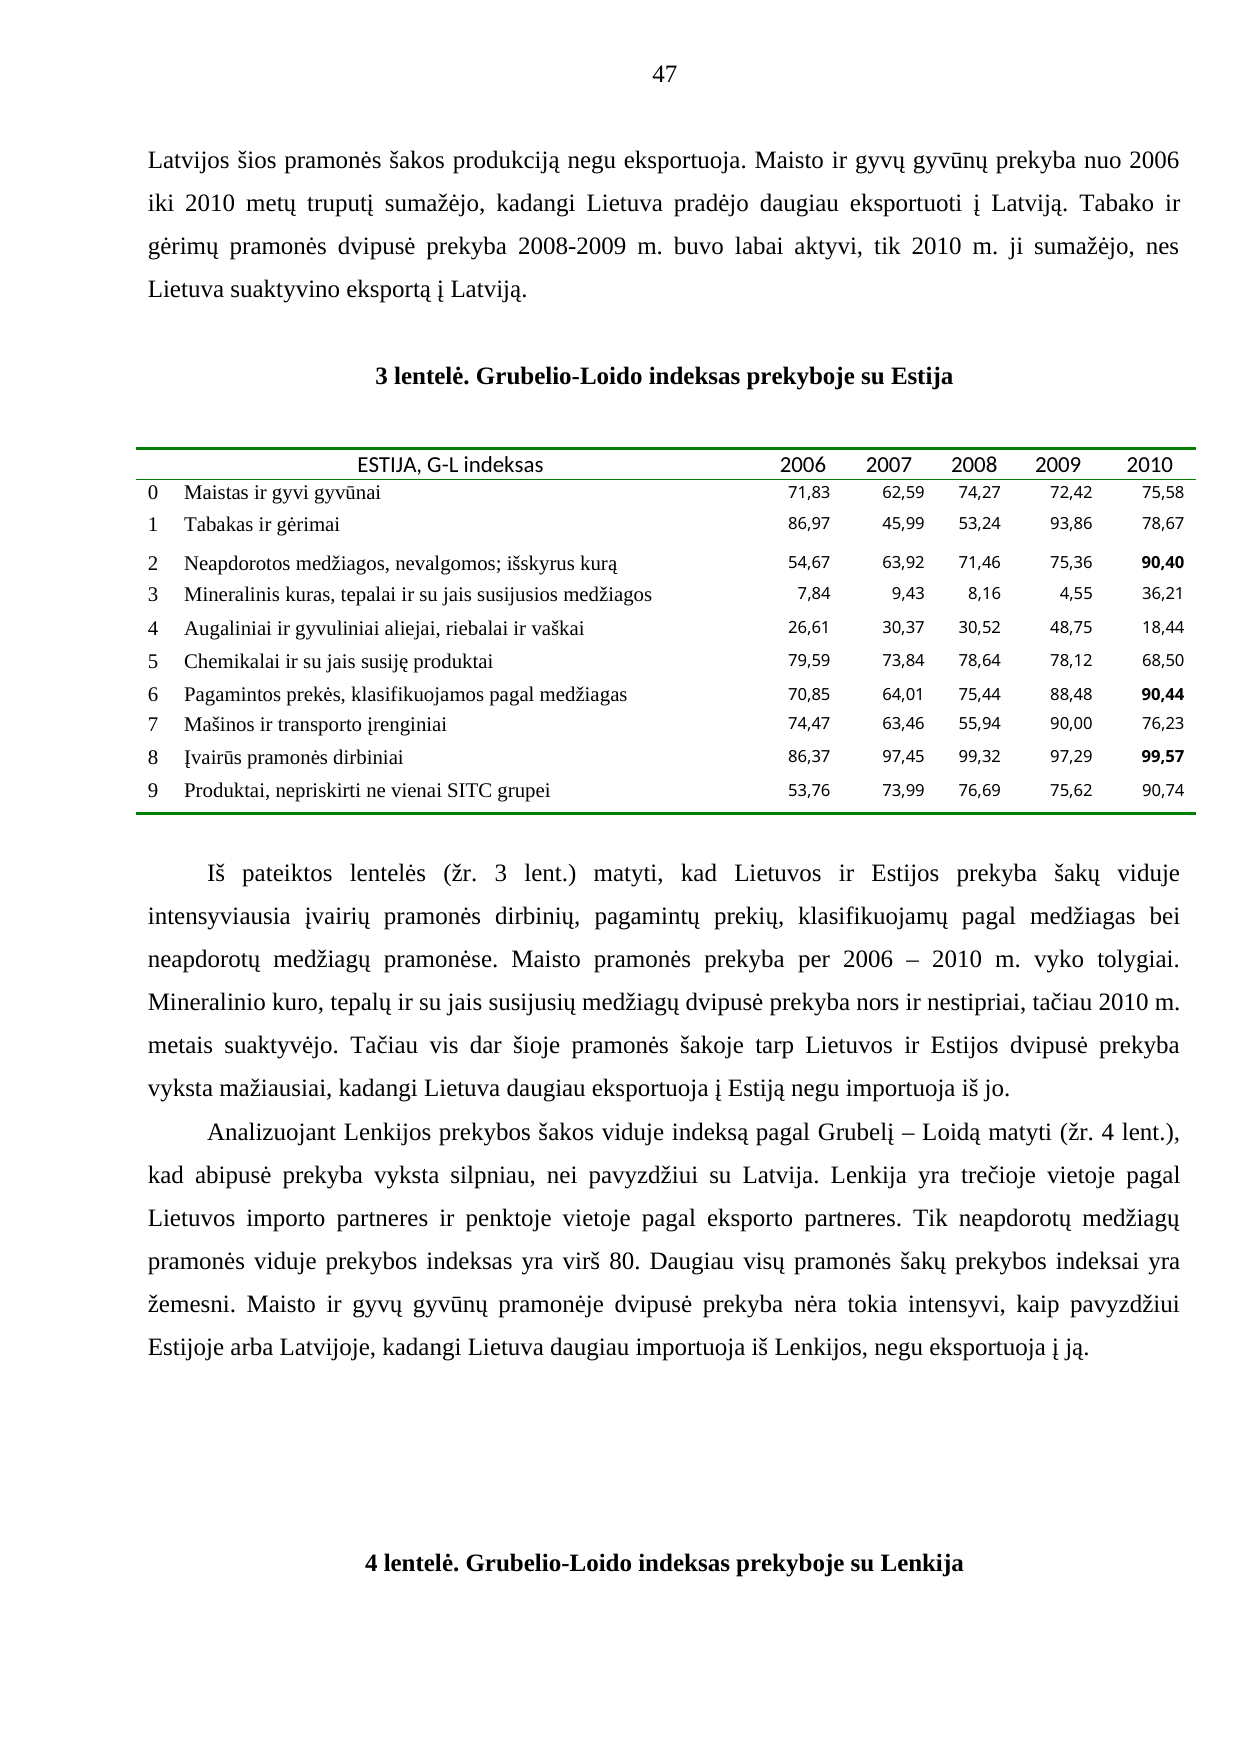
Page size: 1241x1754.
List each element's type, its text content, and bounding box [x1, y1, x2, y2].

table_cell 78,64 [936, 649, 1012, 682]
table_cell 54,67 [764, 550, 842, 582]
table_cell Augaliniai ir gyvuliniai aliejai, riebalai ir vaškai [173, 616, 764, 649]
table_cell 9,43 [842, 582, 936, 616]
table_header 2008 [936, 450, 1012, 479]
table_cell 71,46 [936, 550, 1012, 582]
table_cell 0 [136, 480, 173, 512]
text 3 lentelė. Grubelio-Loido indeksas prekyboje su Estija [148, 361, 1181, 389]
table_cell 73,99 [842, 778, 936, 812]
text Iš pateiktos lentelės (žr. 3 lent.) matyti, kad Lietuvos ir Estijos prekyba šakų viduje intensyviausia įvairių pramonės dirbinių, pagamintų prekių, klasifikuojamų pagal medžiagas bei neapdorotų medžiagų pramonėse. Maisto pramonės prekyba per 2006 – 2010 m. vyko tolygiai. Mineralinio kuro, tepalų ir su jais susijusių medžiagų dvipusė prekyba nors ir nestipriai, tačiau 2010 m. metais suaktyvėjo. Tačiau vis dar šioje pramonės šakoje tarp Lietuvos ir Estijos dvipusė prekyba vyksta mažiausiai, kadangi Lietuva daugiau eksportuoja į Estiją negu importuoja iš jo. [148, 858, 1181, 1102]
table_cell 55,94 [936, 712, 1012, 745]
table_cell 45,99 [842, 512, 936, 550]
table_cell 1 [136, 512, 173, 550]
table_cell 93,86 [1012, 512, 1104, 550]
table_cell 74,27 [936, 480, 1012, 512]
table_cell 73,84 [842, 649, 936, 682]
table_cell Chemikalai ir su jais susiję produktai [173, 649, 764, 682]
table_cell Maistas ir gyvi gyvūnai [173, 480, 764, 512]
table_header 2010 [1104, 450, 1196, 479]
table_cell 62,59 [842, 480, 936, 512]
table_cell 3 [136, 582, 173, 616]
table_cell Produktai, nepriskirti ne vienai SITC grupei [173, 778, 764, 812]
table_cell 76,23 [1104, 712, 1196, 745]
table_cell 53,76 [764, 778, 842, 812]
table_cell 75,36 [1012, 550, 1104, 582]
table_cell 74,47 [764, 712, 842, 745]
table_cell 99,32 [936, 745, 1012, 778]
table_cell 53,24 [936, 512, 1012, 550]
table_cell 78,67 [1104, 512, 1196, 550]
table_cell 6 [136, 682, 173, 712]
table_cell 63,46 [842, 712, 936, 745]
table_cell 30,37 [842, 616, 936, 649]
table_cell 99,57 [1104, 745, 1196, 778]
table_cell Mineralinis kuras, tepalai ir su jais susijusios medžiagos [173, 582, 764, 616]
table_header ESTIJA, G-L indeksas [136, 450, 764, 479]
table_cell 68,50 [1104, 649, 1196, 682]
table_cell 90,44 [1104, 682, 1196, 712]
table_cell 18,44 [1104, 616, 1196, 649]
table_cell 4,55 [1012, 582, 1104, 616]
table_cell 63,92 [842, 550, 936, 582]
table_cell 75,58 [1104, 480, 1196, 512]
table_cell 8 [136, 745, 173, 778]
table_cell 76,69 [936, 778, 1012, 812]
table_cell 75,62 [1012, 778, 1104, 812]
table_cell 26,61 [764, 616, 842, 649]
table_cell 86,37 [764, 745, 842, 778]
text 4 lentelė. Grubelio-Loido indeksas prekyboje su Lenkija [148, 1548, 1181, 1577]
table_cell 7,84 [764, 582, 842, 616]
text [148, 145, 1181, 303]
table_cell 78,12 [1012, 649, 1104, 682]
table_cell 90,40 [1104, 550, 1196, 582]
table_cell 70,85 [764, 682, 842, 712]
table_cell 88,48 [1012, 682, 1104, 712]
table_cell 72,42 [1012, 480, 1104, 512]
table_cell 90,74 [1104, 778, 1196, 812]
table_cell 4 [136, 616, 173, 649]
table_cell Tabakas ir gėrimai [173, 512, 764, 550]
table_cell 86,97 [764, 512, 842, 550]
table_header 2009 [1012, 450, 1104, 479]
table_cell Pagamintos prekės, klasifikuojamos pagal medžiagas [173, 682, 764, 712]
table_cell 36,21 [1104, 582, 1196, 616]
table_cell Įvairūs pramonės dirbiniai [173, 745, 764, 778]
table_cell 5 [136, 649, 173, 682]
table_cell 8,16 [936, 582, 1012, 616]
table_cell 97,45 [842, 745, 936, 778]
table_cell Neapdorotos medžiagos, nevalgomos; išskyrus kurą [173, 550, 764, 582]
table_header 2007 [842, 450, 936, 479]
table_cell 90,00 [1012, 712, 1104, 745]
table_cell 2 [136, 550, 173, 582]
table_cell 97,29 [1012, 745, 1104, 778]
table_cell 7 [136, 712, 173, 745]
text Analizuojant Lenkijos prekybos šakos viduje indeksą pagal Grubelį – Loidą matyti (žr. 4 lent.), kad abipusė prekyba vyksta silpniau, nei pavyzdžiui su Latvija. Lenkija yra trečioje vietoje pagal Lietuvos importo partneres ir penktoje vietoje pagal eksporto partneres. Tik neapdorotų medžiagų pramonės viduje prekybos indeksas yra virš 80. Daugiau visų pramonės šakų prekybos indeksai yra žemesni. Maisto ir gyvų gyvūnų pramonėje dvipusė prekyba nėra tokia intensyvi, kaip pavyzdžiui Estijoje arba Latvijoje, kadangi Lietuva daugiau importuoja iš Lenkijos, negu eksportuoja į ją. [148, 1117, 1181, 1361]
table_header 2006 [764, 450, 842, 479]
table_cell 9 [136, 778, 173, 812]
table_cell 64,01 [842, 682, 936, 712]
table_cell 79,59 [764, 649, 842, 682]
table_cell Mašinos ir transporto įrenginiai [173, 712, 764, 745]
table_cell 71,83 [764, 480, 842, 512]
table_cell 30,52 [936, 616, 1012, 649]
table_cell 75,44 [936, 682, 1012, 712]
table_cell 48,75 [1012, 616, 1104, 649]
